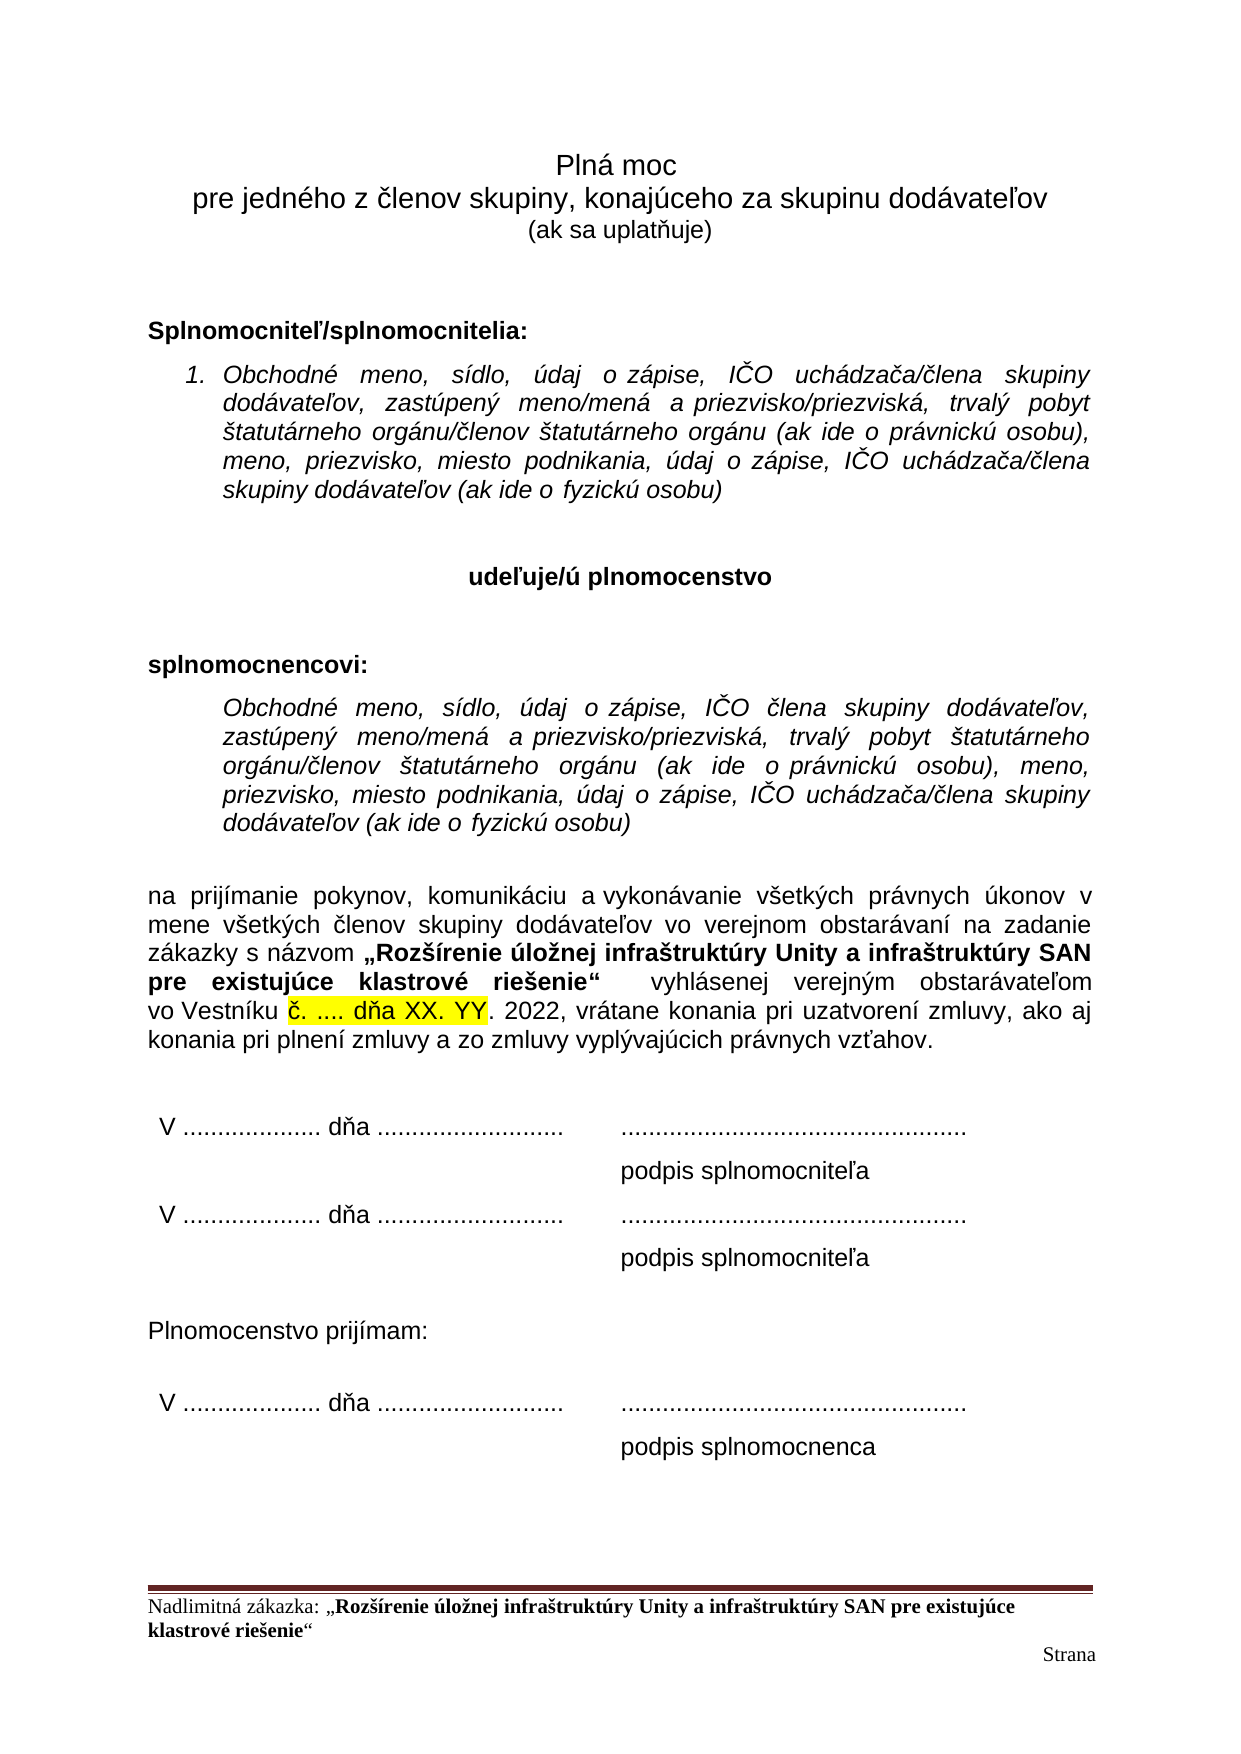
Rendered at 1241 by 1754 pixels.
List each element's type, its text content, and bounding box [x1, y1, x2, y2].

text splnomocnencovi: [148, 650, 1093, 678]
table_cell .................................................. podpis splnomocniteľa [609, 1185, 1093, 1272]
text (ak sa uplatňuje) [148, 215, 1093, 243]
text udeľuje/ú plnomocenstvo [148, 562, 1093, 591]
text Splnomocniteľ/splnomocnitelia: [148, 316, 1093, 345]
table_cell V .................... dňa ........................... [148, 1185, 609, 1272]
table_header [148, 1374, 609, 1548]
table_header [609, 1374, 1093, 1548]
text na prijímanie pokynov, komunikáciu a vykonávanie všetkých právnych úkonov v mene všetkých členov skupiny dodávateľov vo verejnom obstarávaní na zadanie zákazky s názvom „Rozšírenie úložnej infraštruktúry Unity a infraštruktúry SAN pre existujúce klastrové riešenie“ vyhlásenej verejným obstarávateľom vo Vestníku č. .... dňa XX. YY. 2022, vrátane konania pri uzatvorení zmluvy, ako aj konania pri plnení zmluvy a zo zmluvy vyplývajúcich právnych vzťahov. [148, 881, 1093, 1053]
table_header .................................................. podpis splnomocniteľa [609, 1097, 1093, 1185]
list Obchodné meno, sídlo, údaj o zápise, IČO uchádzača/člena skupiny dodávateľov, zastúpený meno/mená a priezvisko/priezviská, trvalý pobyt štatutárneho orgánu/členov štatutárneho orgánu (ak ide o právnickú osobu), meno, priezvisko, miesto podnikania, údaj o zápise, IČO uchádzača/člena skupiny dodávateľov (ak ide o fyzickú osobu) [185, 360, 1093, 503]
text Plnomocenstvo prijímam: [148, 1316, 1093, 1345]
text Plná moc pre jedného z členov skupiny, konajúceho za skupinu dodávateľov [148, 148, 1093, 215]
text Obchodné meno, sídlo, údaj o zápise, IČO člena skupiny dodávateľov, zastúpený meno/mená a priezvisko/priezviská, trvalý pobyt štatutárneho orgánu/členov štatutárneho orgánu (ak ide o právnickú osobu), meno, priezvisko, miesto podnikania, údaj o zápise, IČO uchádzača/člena skupiny dodávateľov (ak ide o fyzickú osobu) [223, 693, 1093, 837]
table_header V .................... dňa ........................... [148, 1097, 609, 1185]
